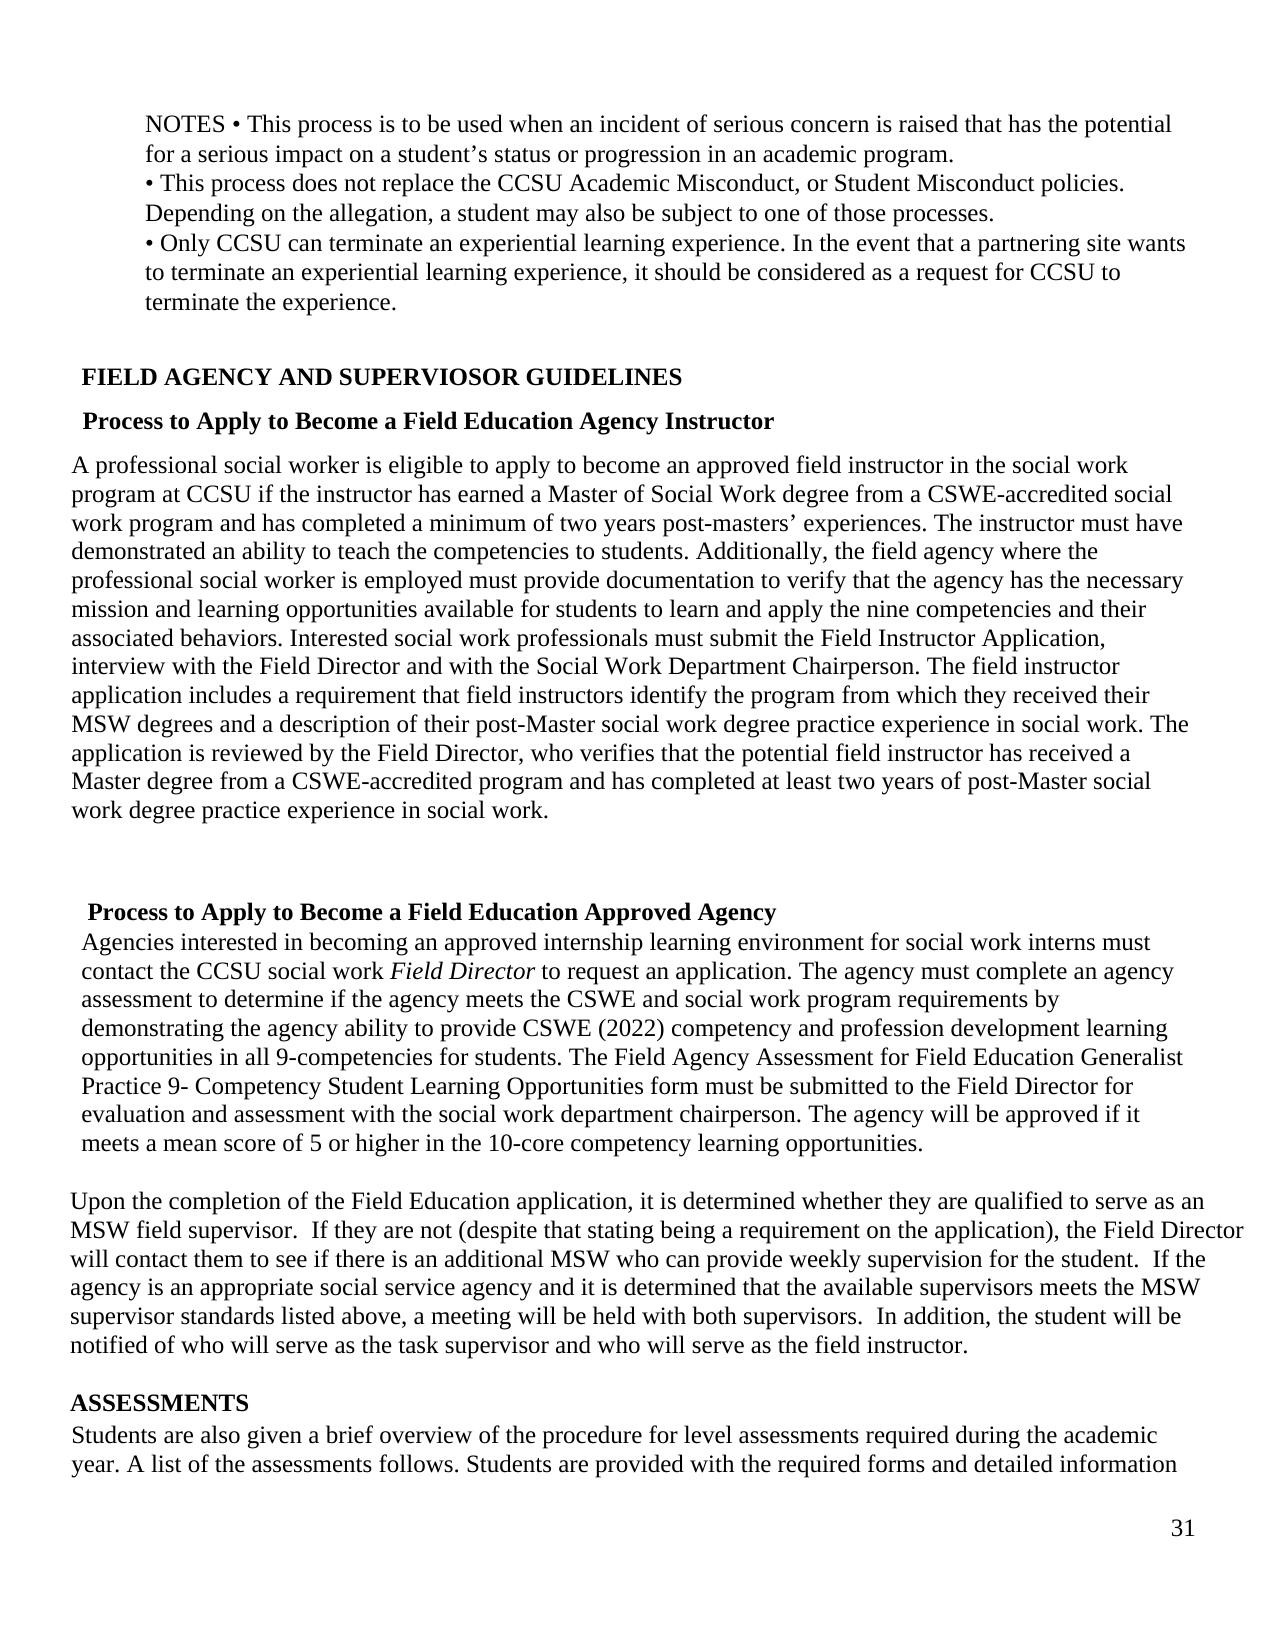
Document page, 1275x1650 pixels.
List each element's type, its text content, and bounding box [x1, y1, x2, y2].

text ASSESSMENTS [70, 1388, 1193, 1417]
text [71, 1421, 1193, 1478]
text FIELD AGENCY AND SUPERVIOSOR GUIDELINES [81, 362, 1205, 390]
list NOTES • This process is to be used when an incident of serious concern is raised that has the potential for a serious impact on a student’s status or progression in an academic program. [145, 109, 1205, 168]
text Upon the completion of the Field Education application, it is determined whether they are qualified to serve as an MSW field supervisor. If they are not (despite that stating being a requirement on the application), the Field Director will contact them to see if there is an additional MSW who can provide weekly supervision for the student. If the agency is an appropriate social service agency and it is determined that the available supervisors meets the MSW supervisor standards listed above, a meeting will be held with both supervisors. In addition, the student will be notified of who will serve as the task supervisor and who will serve as the field instructor. [70, 1186, 1245, 1359]
text A professional social worker is eligible to apply to become an approved field instructor in the social work program at CCSU if the instructor has earned a Master of Social Work degree from a CSWE-accredited social work program and has completed a minimum of two years post-masters’ experiences. The instructor must have demonstrated an ability to teach the competencies to students. Additionally, the field agency where the professional social worker is employed must provide documentation to verify that the agency has the necessary mission and learning opportunities available for students to learn and apply the nine competencies and their associated behaviors. Interested social work professionals must submit the Field Instructor Application, interview with the Field Director and with the Social Work Department Chairperson. The field instructor application includes a requirement that field instructors identify the program from which they received their MSW degrees and a description of their post-Master social work degree practice experience in social work. The application is reviewed by the Field Director, who verifies that the potential field instructor has received a Master degree from a CSWE-accredited program and has completed at least two years of post-Master social work degree practice experience in social work. [70, 450, 1194, 824]
text Process to Apply to Become a Field Education Approved Agency [81, 897, 998, 926]
text Process to Apply to Become a Field Education Agency Instructor [70, 406, 1194, 435]
list • Only CCSU can terminate an experiential learning experience. In the event that a partnering site wants to terminate an experiential learning experience, it should be considered as a request for CCSU to terminate the experience. [145, 228, 1205, 316]
list • This process does not replace the CCSU Academic Misconduct, or Student Misconduct policies. Depending on the allegation, a student may also be subject to one of those processes. [145, 168, 1205, 227]
text Agencies interested in becoming an approved internship learning environment for social work interns must contact the CCSU social work Field Director to request an application. The agency must complete an agency assessment to determine if the agency meets the CSWE and social work program requirements by demonstrating the agency ability to provide CSWE (2022) competency and profession development learning opportunities in all 9-competencies for students. The Field Agency Assessment for Field Education Generalist Practice 9- Competency Student Learning Opportunities form must be submitted to the Field Director for evaluation and assessment with the social work department chairperson. The agency will be approved if it meets a mean score of 5 or higher in the 10-core competency learning opportunities. [81, 927, 1193, 1157]
